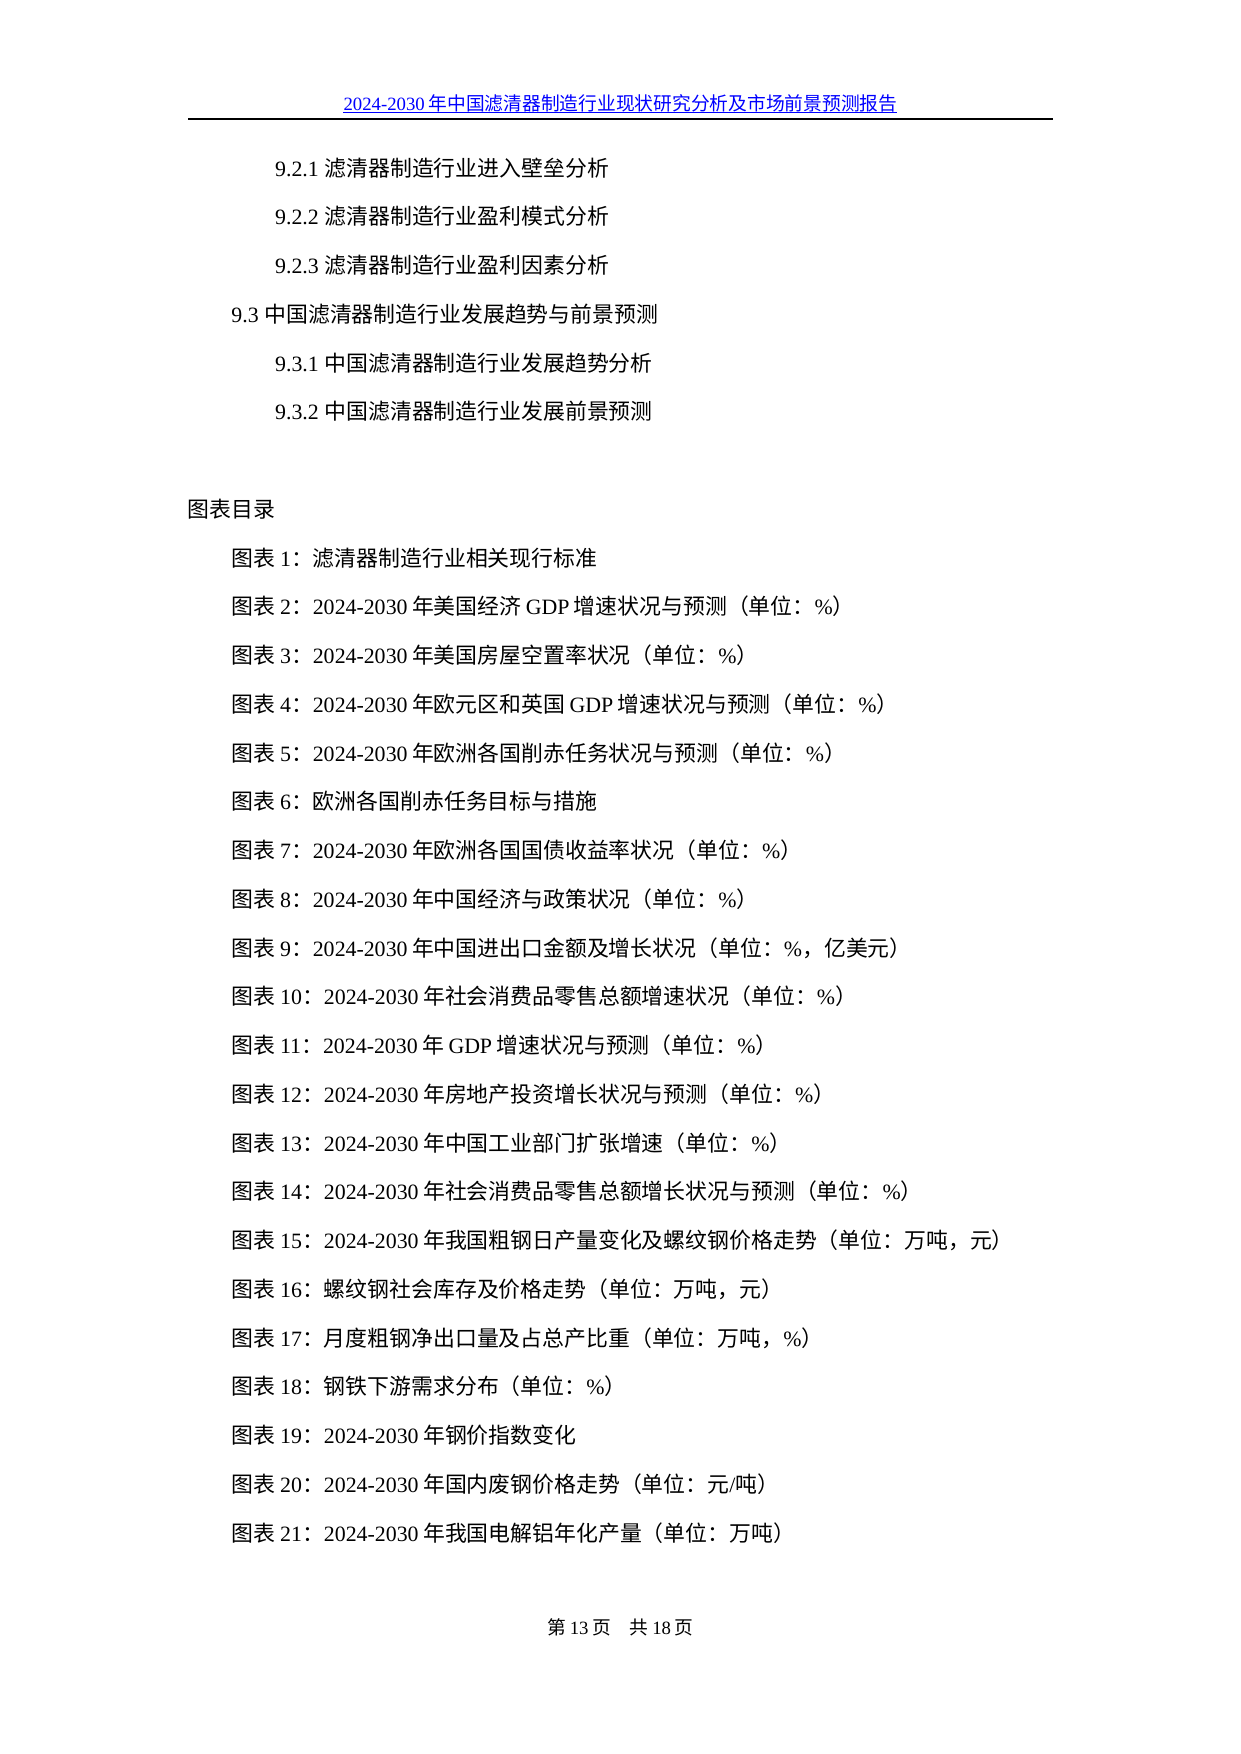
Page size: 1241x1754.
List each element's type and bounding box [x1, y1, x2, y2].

text [187, 150, 1053, 1548]
